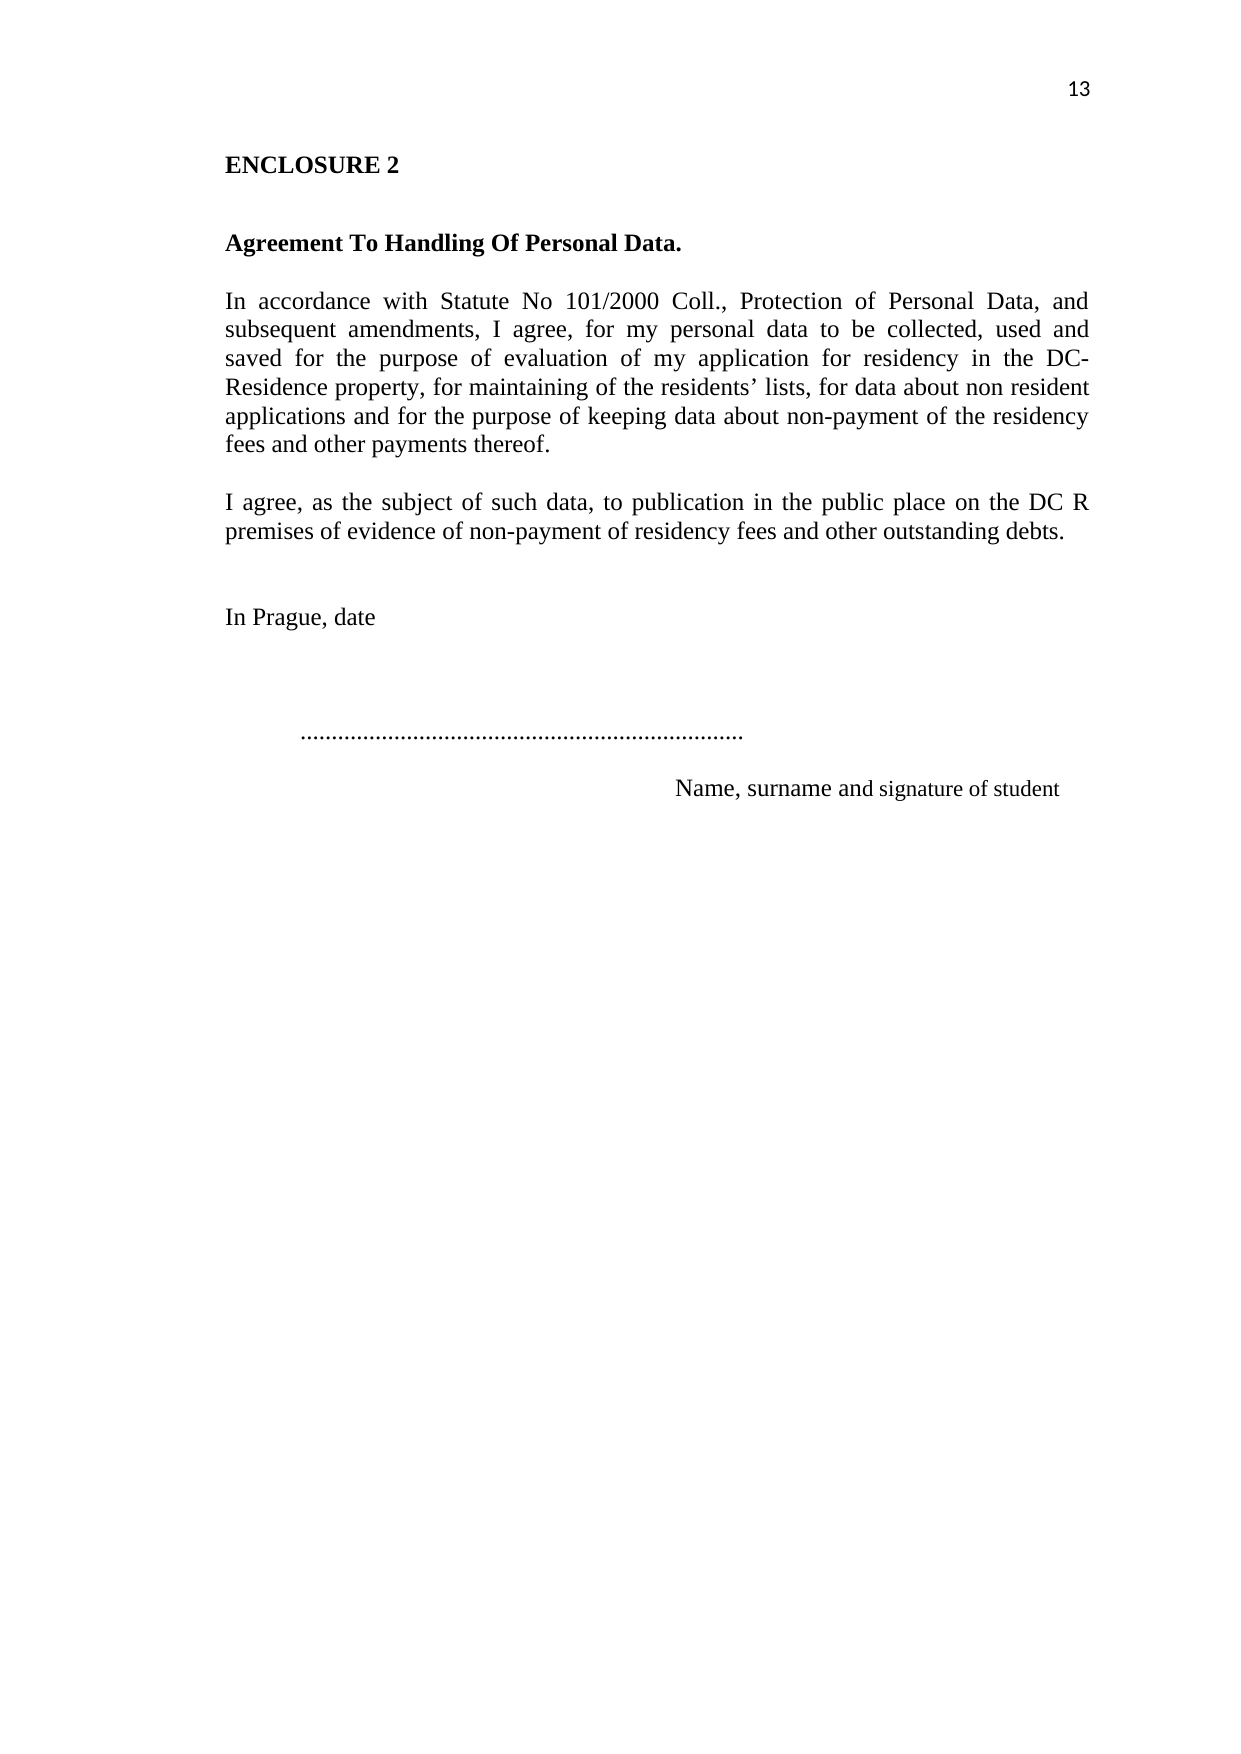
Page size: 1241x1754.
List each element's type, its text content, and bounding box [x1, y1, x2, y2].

list Agreement To Handling Of Personal Data. [225, 228, 1090, 257]
list In Prague, date [225, 602, 1090, 631]
list I agree, as the subject of such data, to publication in the public place on the DC R premises of evidence of non-payment of residency fees and other outstanding debts. [225, 487, 1090, 544]
list ....................................................................... [225, 688, 1090, 745]
text ENCLOSURE 2 [150, 150, 1090, 179]
list In accordance with Statute No 101/2000 Coll., Protection of Personal Data, and subsequent amendments, I agree, for my personal data to be collected, used and saved for the purpose of evaluation of my application for residency in the DC-Residence property, for maintaining of the residents’ lists, for data about non resident applications and for the purpose of keeping data about non-payment of the residency fees and other payments thereof. [225, 286, 1090, 458]
list Name, surname and signature of student [225, 745, 1090, 802]
